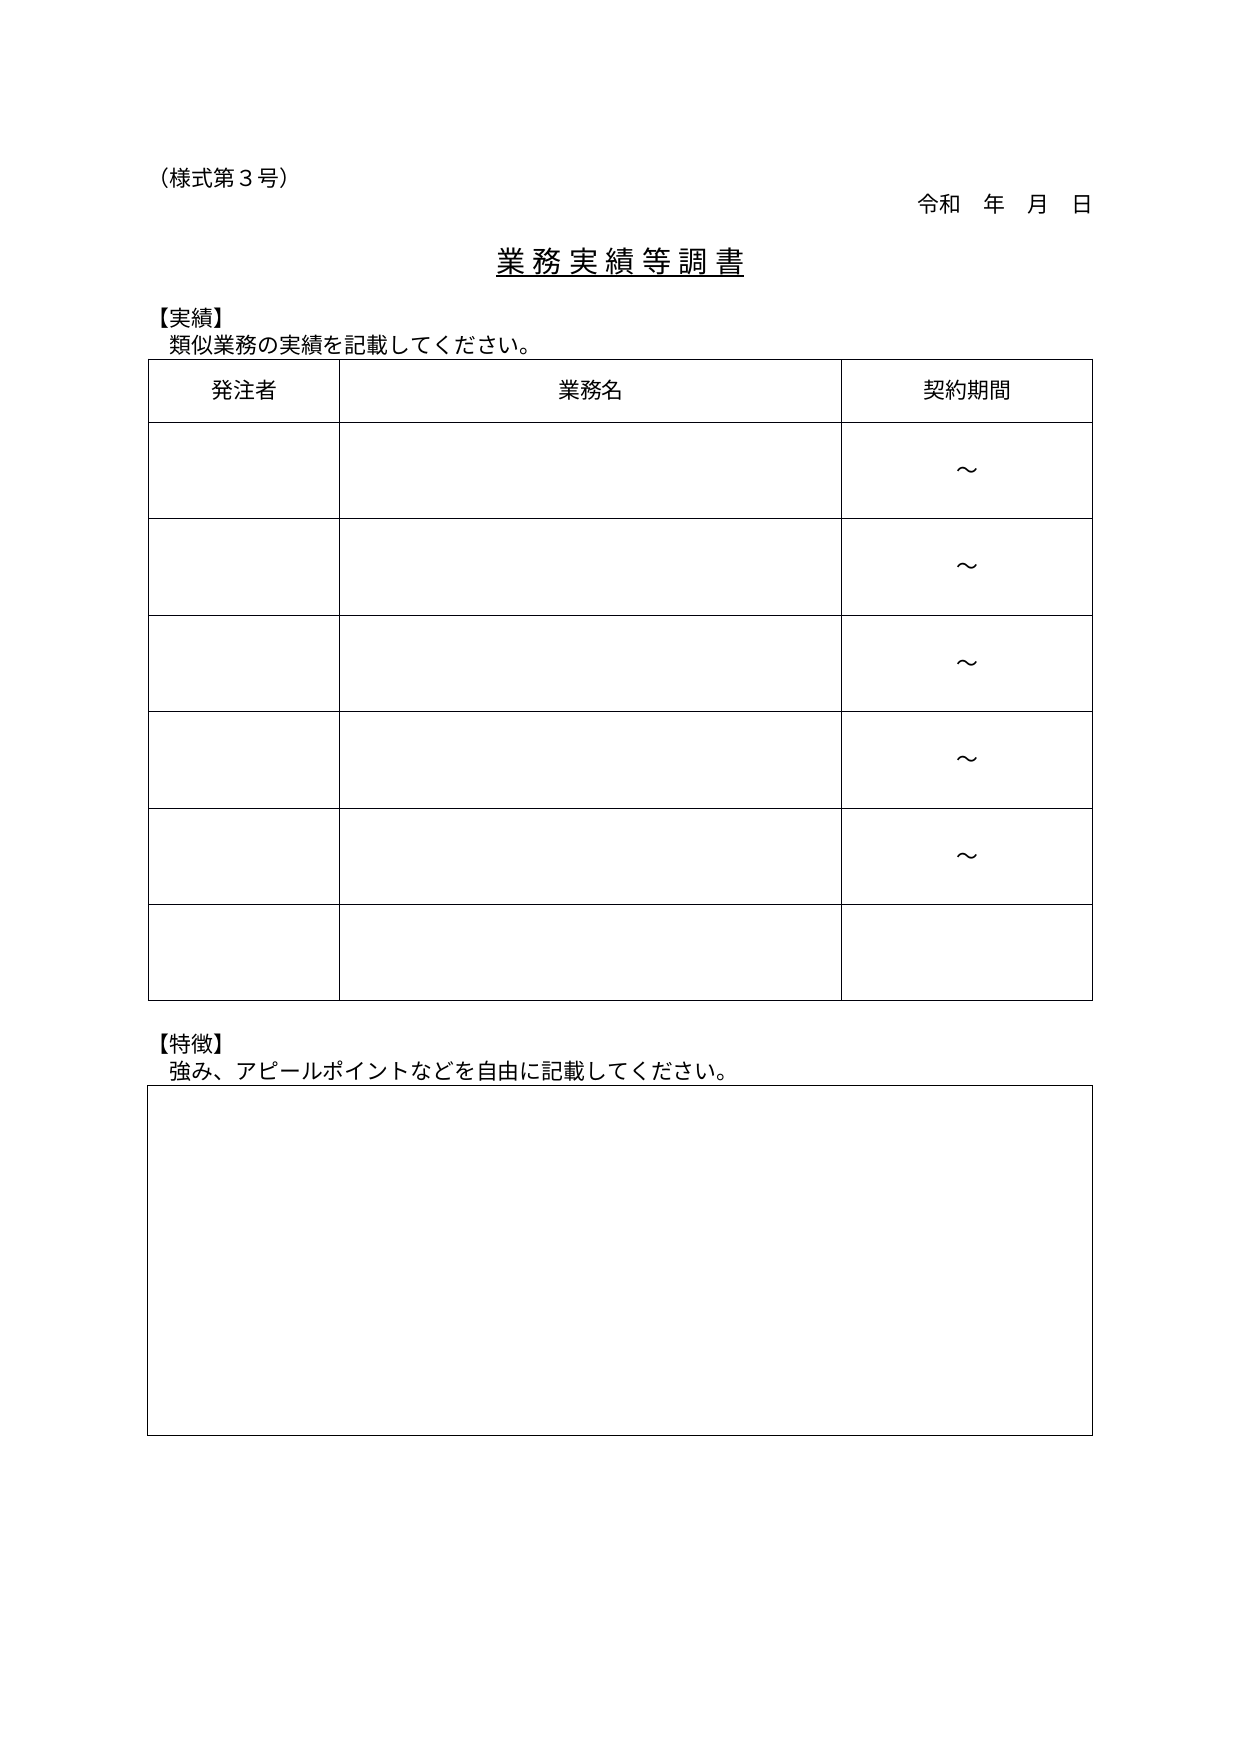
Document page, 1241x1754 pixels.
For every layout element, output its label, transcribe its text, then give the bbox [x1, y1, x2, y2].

table_cell [340, 519, 841, 614]
text 強み、アピールポイントなどを自由に記載してください。 [148, 1058, 1092, 1085]
text 【特徴】 [148, 1031, 1092, 1058]
table_header 発注者 [149, 360, 339, 422]
table_cell ～ [842, 712, 1092, 807]
table_header [148, 1086, 1092, 1435]
table_cell ～ [842, 809, 1092, 904]
table_cell [149, 616, 339, 711]
text 【実績】 [148, 305, 1092, 332]
table_cell [340, 423, 841, 518]
table_cell [340, 809, 841, 904]
table_cell [149, 423, 339, 518]
table_cell [149, 905, 339, 1000]
table_header 業務名 [340, 360, 841, 422]
table_cell [340, 712, 841, 807]
table_cell ～ [842, 423, 1092, 518]
table_cell [149, 519, 339, 614]
table_cell [842, 905, 1092, 1000]
text 類似業務の実績を記載してください。 [148, 332, 1092, 358]
text 業務実績等調書 [148, 243, 1092, 279]
table_cell [340, 616, 841, 711]
table_cell [149, 712, 339, 807]
table_cell [149, 809, 339, 904]
text 令和 年 月 日 [148, 191, 1092, 218]
table_header 契約期間 [842, 360, 1092, 422]
table_cell ～ [842, 519, 1092, 614]
text （様式第３号） [148, 164, 1092, 191]
table_cell ～ [842, 616, 1092, 711]
table_cell [340, 905, 841, 1000]
